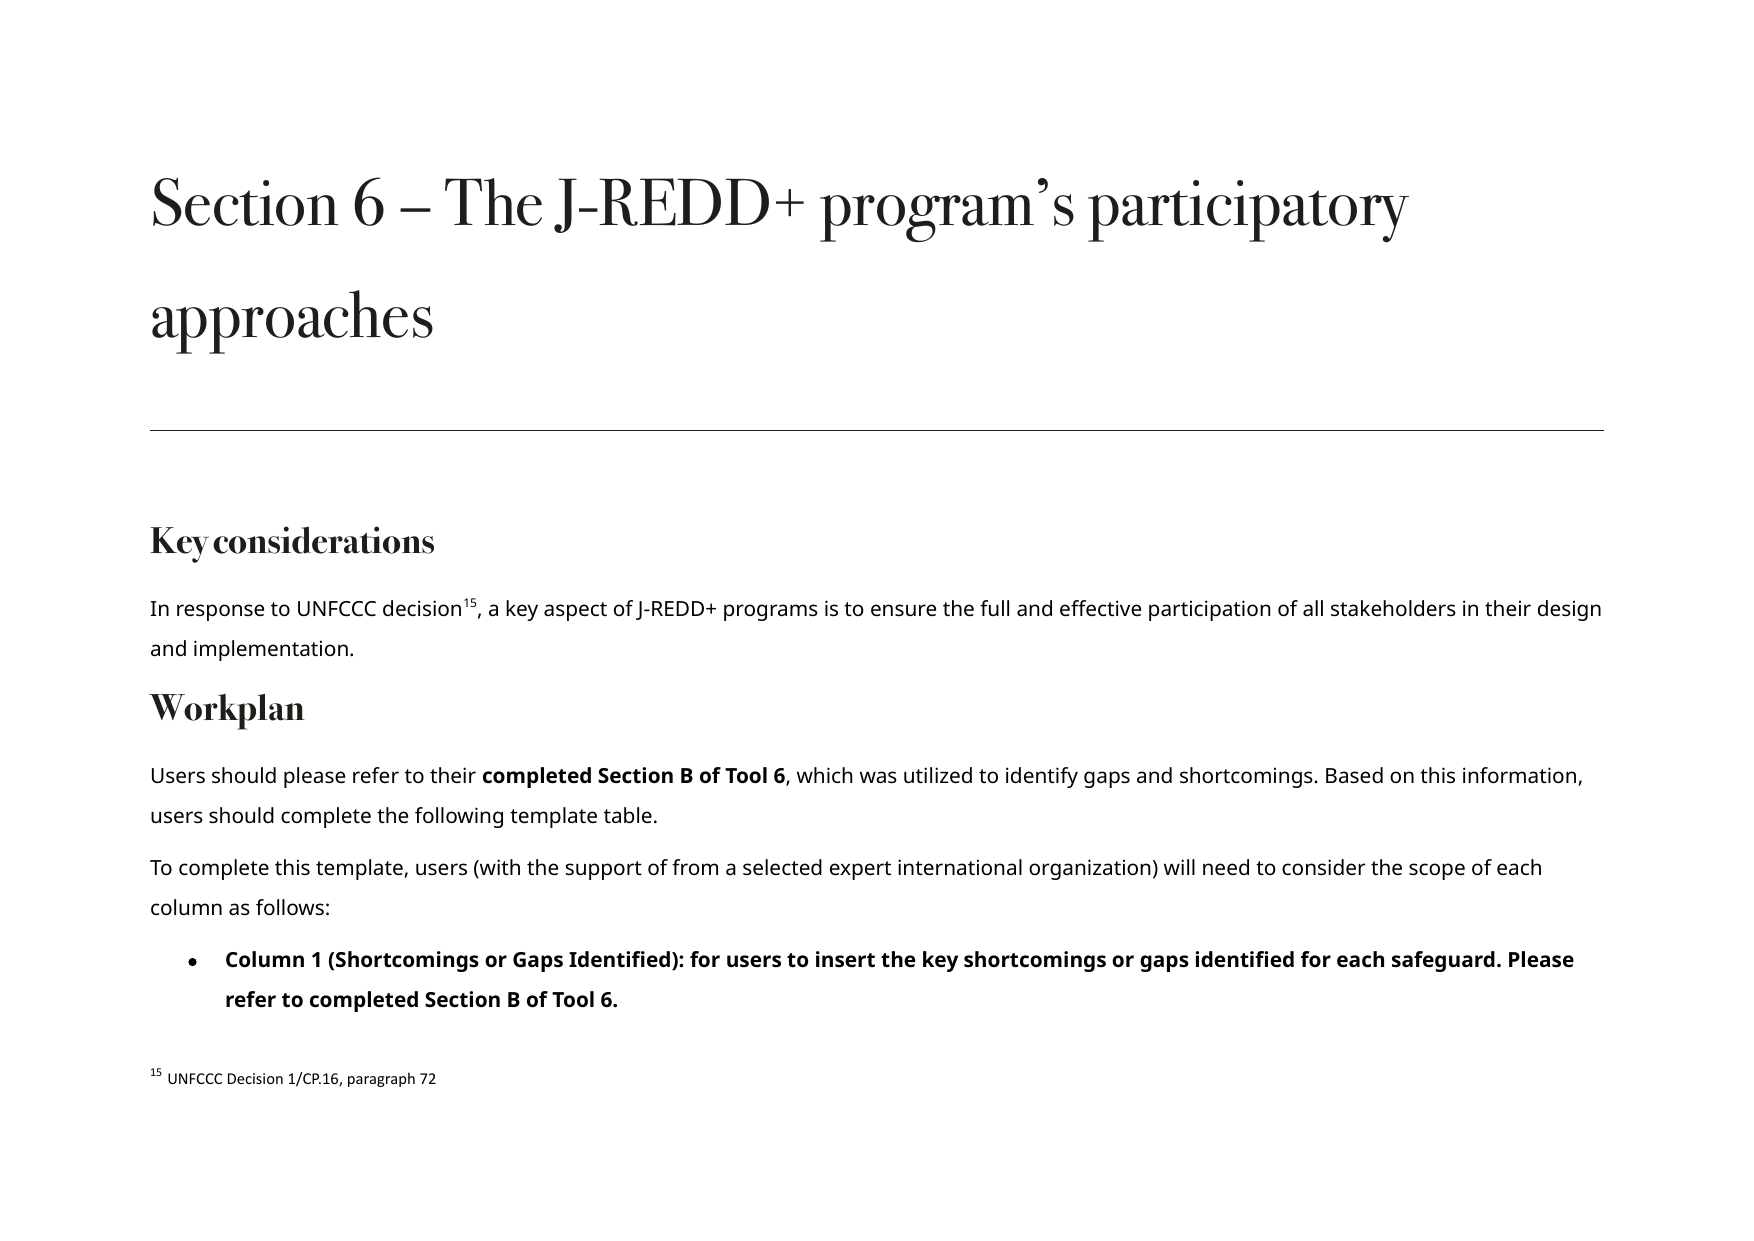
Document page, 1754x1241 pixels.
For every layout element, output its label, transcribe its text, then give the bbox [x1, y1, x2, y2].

text Section 6 – The J-REDD+ program’s participatory approaches [150, 162, 1604, 355]
list Column 1 (Shortcomings or Gaps Identified): for users to insert the key shortcomings or gaps identified for each safeguard. Please refer to completed Section B of Tool 6. [187, 946, 1604, 1014]
text Workplan [150, 686, 1604, 731]
text Key considerations [150, 519, 1604, 564]
text Users should please refer to their completed Section B of Tool 6, which was utilized to identify gaps and shortcomings. Based on this information, users should complete the following template table. [150, 761, 1604, 830]
text In response to UNFCCC decision, a key aspect of J-REDD+ programs is to ensure the full and effective participation of all stakeholders in their design and implementation. [150, 594, 1604, 662]
text To complete this template, users (with the support of from a selected expert international organization) will need to consider the scope of each column as follows: [150, 853, 1604, 922]
